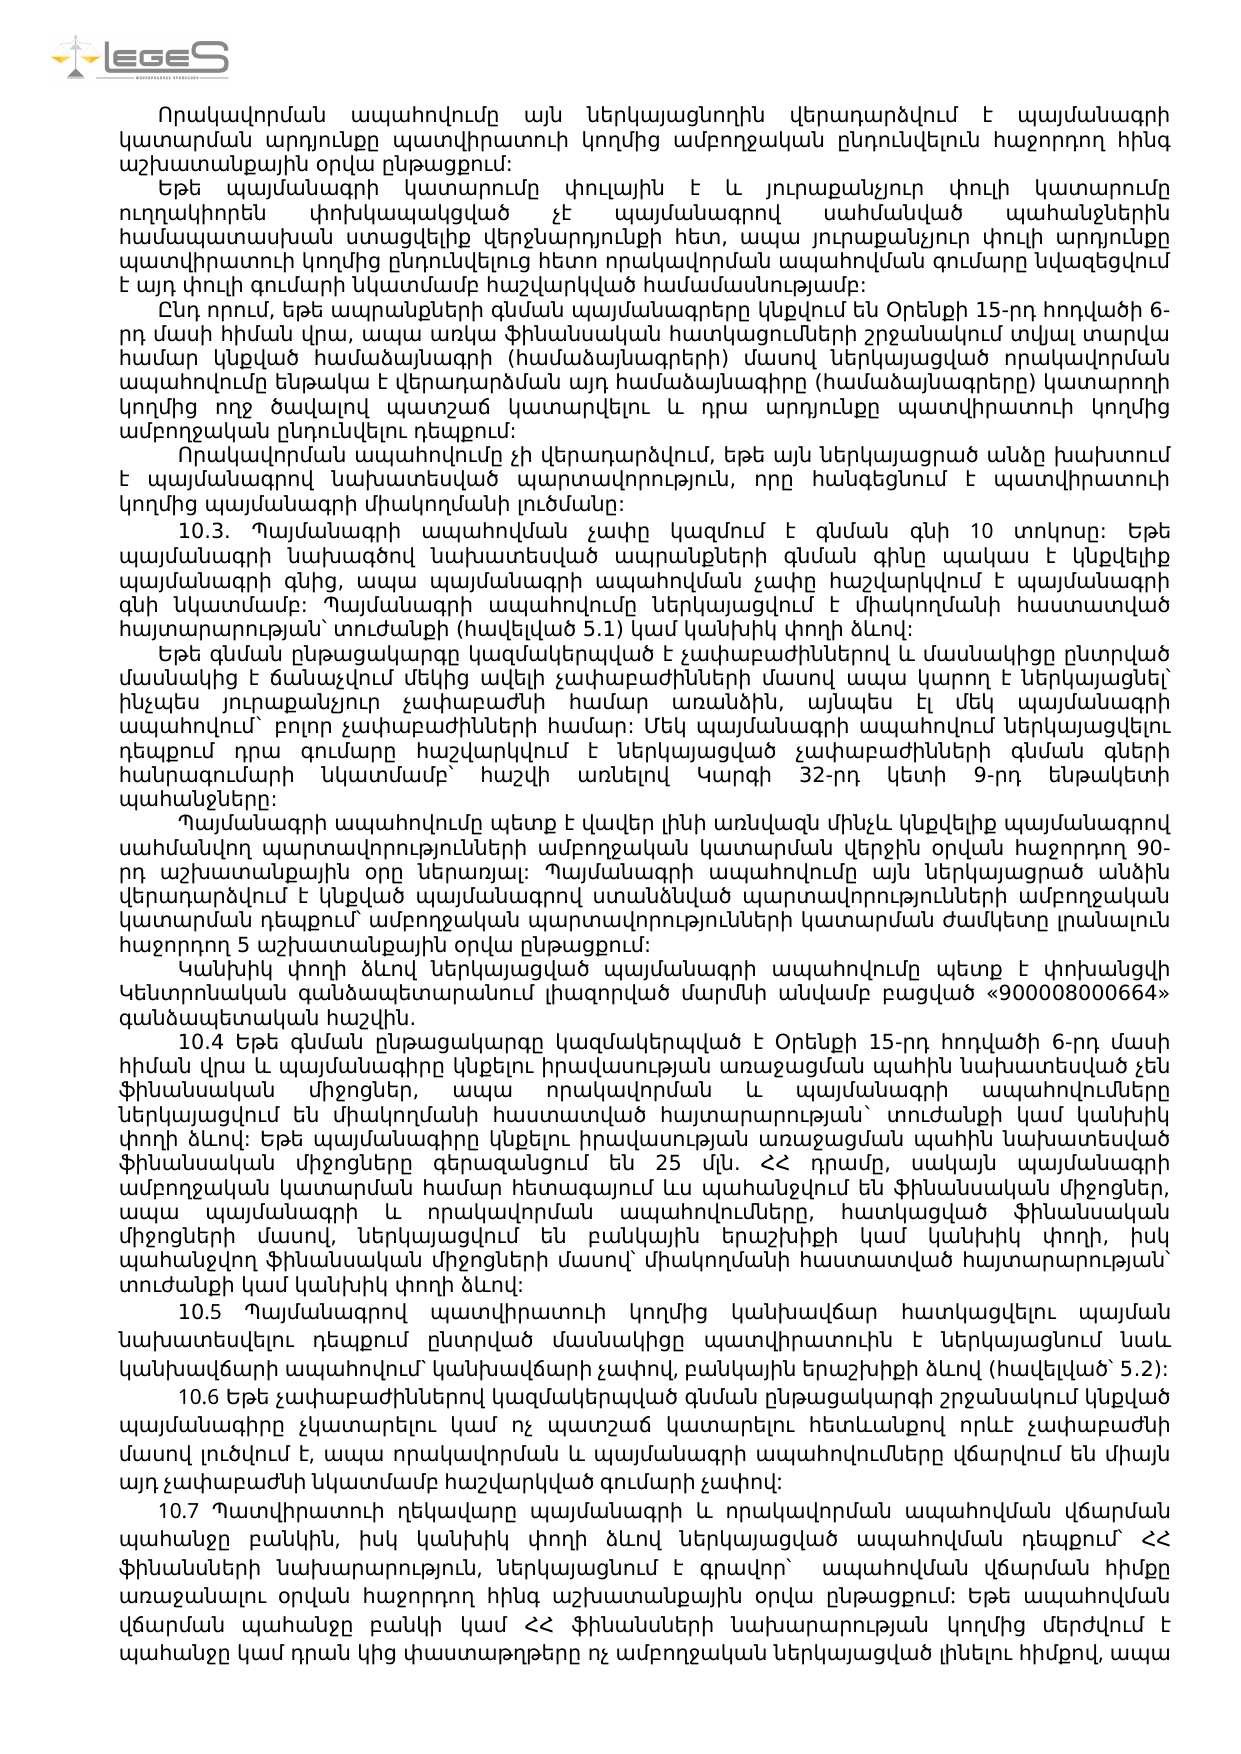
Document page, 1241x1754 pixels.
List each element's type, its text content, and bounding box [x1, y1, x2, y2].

text Ընդ որում, եթե ապրանքների գնման պայմանագրերը կնքվում են Օրենքի 15-րդ հոդվածի 6-րդ մասի հիման վրա, ապա առկա ֆինանսական հատկացումների շրջանակում տվյալ տարվա համար կնքված համաձայնագրի (համաձայնագրերի) մասով ներկայացված որակավորման ապահովումը ենթակա է վերադարձման այդ համաձայնագիրը (համաձայնագրերը) կատարողի կողմից ողջ ծավալով պատշաճ կատարվելու և դրա արդյունքը պատվիրատուի կողմից ամբողջական ընդունվելու դեպքում: [118, 298, 1171, 443]
text Որակավորման ապահովումը չի վերադարձվում, եթե այն ներկայացրած անձը խախտում է պայմանագրով նախատեսված պարտավորություն, որը հանգեցնում է պատվիրատուի կողմից պայմանագրի միակողմանի լուծմանը: [118, 443, 1171, 516]
text Եթե գնման ընթացակարգը կազմակերպված է չափաբաժիններով և մասնակիցը ընտրված մասնակից է ճանաչվում մեկից ավելի չափաբաժինների մասով ապա կարող է ներկայացնել՝ ինչպես յուրաքանչյուր չափաբաժնի համար առանձին, այնպես էլ մեկ պայմանագրի ապահովում` բոլոր չափաբաժինների համար: Մեկ պայմանագրի ապահովում ներկայացվելու դեպքում դրա գումարը հաշվարկվում է ներկայացված չափաբաժինների գնման գների հանրագումարի նկատմամբ՝ հաշվի առնելով Կարգի 32-րդ կետի 9-րդ ենթակետի պահանջները: [118, 642, 1171, 811]
text Եթե պայմանագրի կատարումը փուլային է և յուրաքանչյուր փուլի կատարումը ուղղակիորեն փոխկապակցված չէ պայմանագրով սահմանված պահանջներին համապատասխան ստացվելիք վերջնարդյունքի հետ, ապա յուրաքանչյուր փուլի արդյունքը պատվիրատուի կողմից ընդունվելուց հետո որակավորման ապահովման գումարը նվազեցվում է այդ փուլի գումարի նկատմամբ հաշվարկված համամասնությամբ: [118, 176, 1171, 298]
text Որակավորման ապահովումը այն ներկայացնողին վերադարձվում է պայմանագրի կատարման արդյունքը պատվիրատուի կողմից ամբողջական ընդունվելուն հաջորդող հինգ աշխատանքային օրվա ընթացքում: [118, 103, 1171, 176]
text 10.5 Պայմանագրով պատվիրատուի կողմից կանխավճար հատկացվելու պայման նախատեսվելու դեպքում ընտրված մասնակիցը պատվիրատուին է ներկայացնում նաև կանխավճարի ապահովում` կանխավճարի չափով, բանկային երաշխիքի ձևով (հավելված՝ 5․2): [118, 1297, 1171, 1382]
text Կանխիկ փողի ձևով ներկայացված պայմանագրի ապահովումը պետք է փոխանցվի Կենտրոնական գանձապետարանում լիազորված մարմնի անվամբ բացված «900008000664» գանձապետական հաշվին. [118, 957, 1171, 1030]
text Պայմանագրի ապահովումը պետք է վավեր լինի առնվազն մինչև կնքվելիք պայմանագրով սահմանվող պարտավորությունների ամբողջական կատարման վերջին օրվան հաջորդող 90-րդ աշխատանքային օրը ներառյալ: Պայմանագրի ապահովումը այն ներկայացրած անձին վերադարձվում է կնքված պայմանագրով ստանձնված պարտավորությունների ամբողջական կատարման դեպքում՝ ամբողջական պարտավորությունների կատարման ժամկետը լրանալուն հաջորդող 5 աշխատանքային օրվա ընթացքում: [118, 811, 1171, 957]
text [118, 1496, 1171, 1667]
picture [45, 29, 233, 94]
text 10.4 Եթե գնման ընթացակարգը կազմակերպված է Օրենքի 15-րդ հոդվածի 6-րդ մասի հիման վրա և պայմանագիրը կնքելու իրավասության առաջացման պահին նախատեսված չեն ֆինանսական միջոցներ, ապա որակավորման և պայմանագրի ապահովումները ներկայացվում են միակողմանի հաստատված հայտարարության` տուժանքի կամ կանխիկ փողի ձևով: Եթե պայմանագիրը կնքելու իրավասության առաջացման պահին նախատեսված ֆինանսական միջոցները գերազանցում են 25 մլն. ՀՀ դրամը, սակայն պայմանագրի ամբողջական կատարման համար հետագայում ևս պահանջվում են ֆինանսական միջոցներ, ապա պայմանագրի և որակավորման ապահովումները, հատկացված ֆինանսական միջոցների մասով, ներկայացվում են բանկային երաշխիքի կամ կանխիկ փողի, իսկ պահանջվող ֆինանսական միջոցների մասով՝ միակողմանի հաստատված հայտարարության՝ տուժանքի կամ կանխիկ փողի ձևով: [118, 1030, 1171, 1297]
text 10.3. Պայմանագրի ապահովման չափը կազմում է գնման գնի 10 տոկոսը: Եթե պայմանագրի նախագծով նախատեսված ապրանքների գնման գինը պակաս է կնքվելիք պայմանագրի գնից, ապա պայմանագրի ապահովման չափը հաշվարկվում է պայմանագրի գնի նկատմամբ: Պայմանագրի ապահովումը ներկայացվում է միակողմանի հաստատված հայտարարության՝ տուժանքի (հավելված 5.1) կամ կանխիկ փողի ձևով: [118, 516, 1171, 642]
text 10.6 Եթե չափաբաժիններով կազմակերպված գնման ընթացակարգի շրջանակում կնքված պայմանագիրը չկատարելու կամ ոչ պատշաճ կատարելու հետևանքով որևէ չափաբաժնի մասով լուծվում է, ապա որակավորման և պայմանագրի ապահովումները վճարվում են միայն այդ չափաբաժնի նկատմամբ հաշվարկված գումարի չափով: [118, 1382, 1171, 1496]
